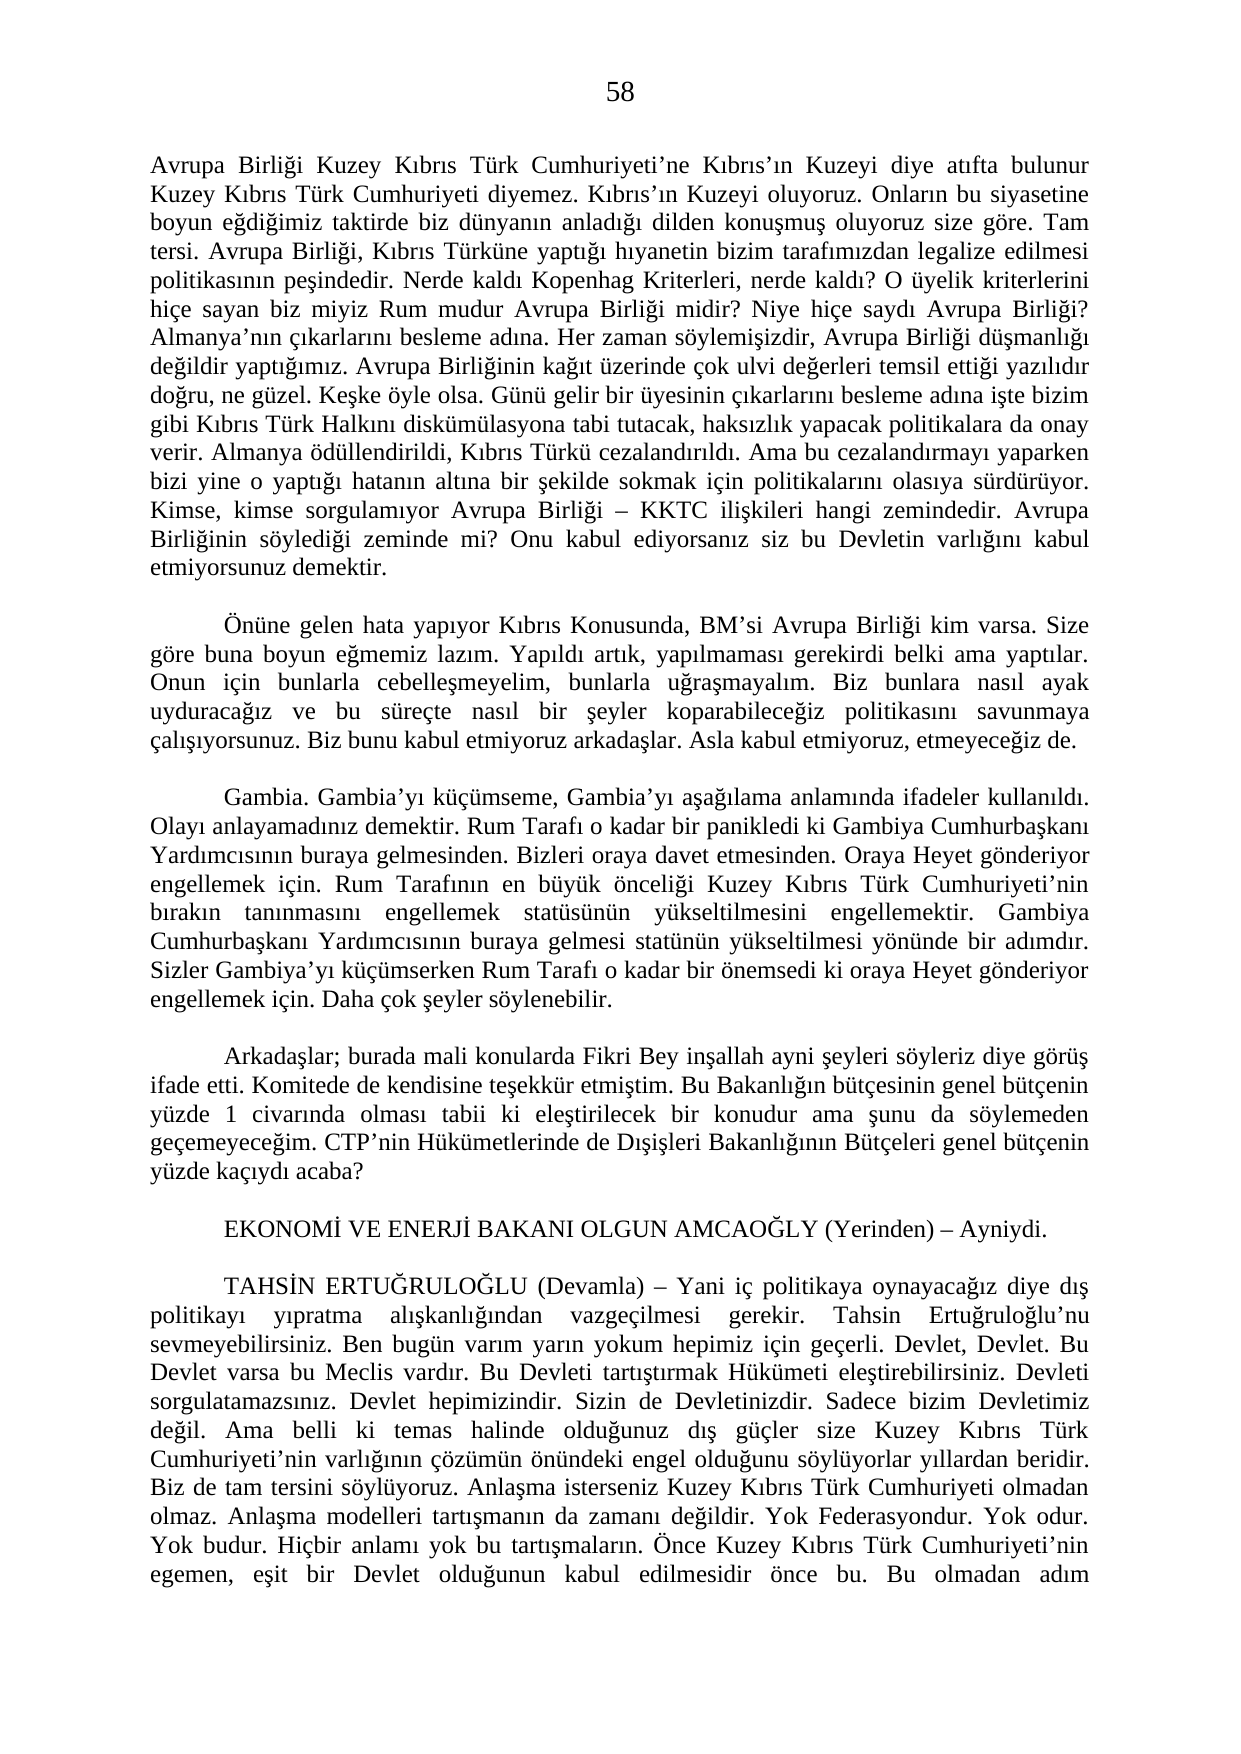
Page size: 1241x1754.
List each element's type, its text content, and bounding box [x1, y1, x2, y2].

text EKONOMİ VE ENERJİ BAKANI OLGUN AMCAOĞLY (Yerinden) – Ayniydi. [150, 1214, 1090, 1242]
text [150, 150, 1090, 581]
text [150, 1271, 1090, 1587]
text Önüne gelen hata yapıyor Kıbrıs Konusunda, BM’si Avrupa Birliği kim varsa. Size göre buna boyun eğmemiz lazım. Yapıldı artık, yapılmaması gerekirdi belki ama yaptılar. Onun için bunlarla cebelleşmeyelim, bunlarla uğraşmayalım. Biz bunlara nasıl ayak uyduracağız ve bu süreçte nasıl bir şeyler koparabileceğiz politikasını savunmaya çalışıyorsunuz. Biz bunu kabul etmiyoruz arkadaşlar. Asla kabul etmiyoruz, etmeyeceğiz de. [150, 610, 1090, 754]
text Arkadaşlar; burada mali konularda Fikri Bey inşallah ayni şeyleri söyleriz diye görüş ifade etti. Komitede de kendisine teşekkür etmiştim. Bu Bakanlığın bütçesinin genel bütçenin yüzde 1 civarında olması tabii ki eleştirilecek bir konudur ama şunu da söylemeden geçemeyeceğim. CTP’nin Hükümetlerinde de Dışişleri Bakanlığının Bütçeleri genel bütçenin yüzde kaçıydı acaba? [150, 1041, 1090, 1185]
text Gambia. Gambia’yı küçümseme, Gambia’yı aşağılama anlamında ifadeler kullanıldı. Olayı anlayamadınız demektir. Rum Tarafı o kadar bir panikledi ki Gambiya Cumhurbaşkanı Yardımcısının buraya gelmesinden. Bizleri oraya davet etmesinden. Oraya Heyet gönderiyor engellemek için. Rum Tarafının en büyük önceliği Kuzey Kıbrıs Türk Cumhuriyeti’nin bırakın tanınmasını engellemek statüsünün yükseltilmesini engellemektir. Gambiya Cumhurbaşkanı Yardımcısının buraya gelmesi statünün yükseltilmesi yönünde bir adımdır. Sizler Gambiya’yı küçümserken Rum Tarafı o kadar bir önemsedi ki oraya Heyet gönderiyor engellemek için. Daha çok şeyler söylenebilir. [150, 782, 1090, 1012]
